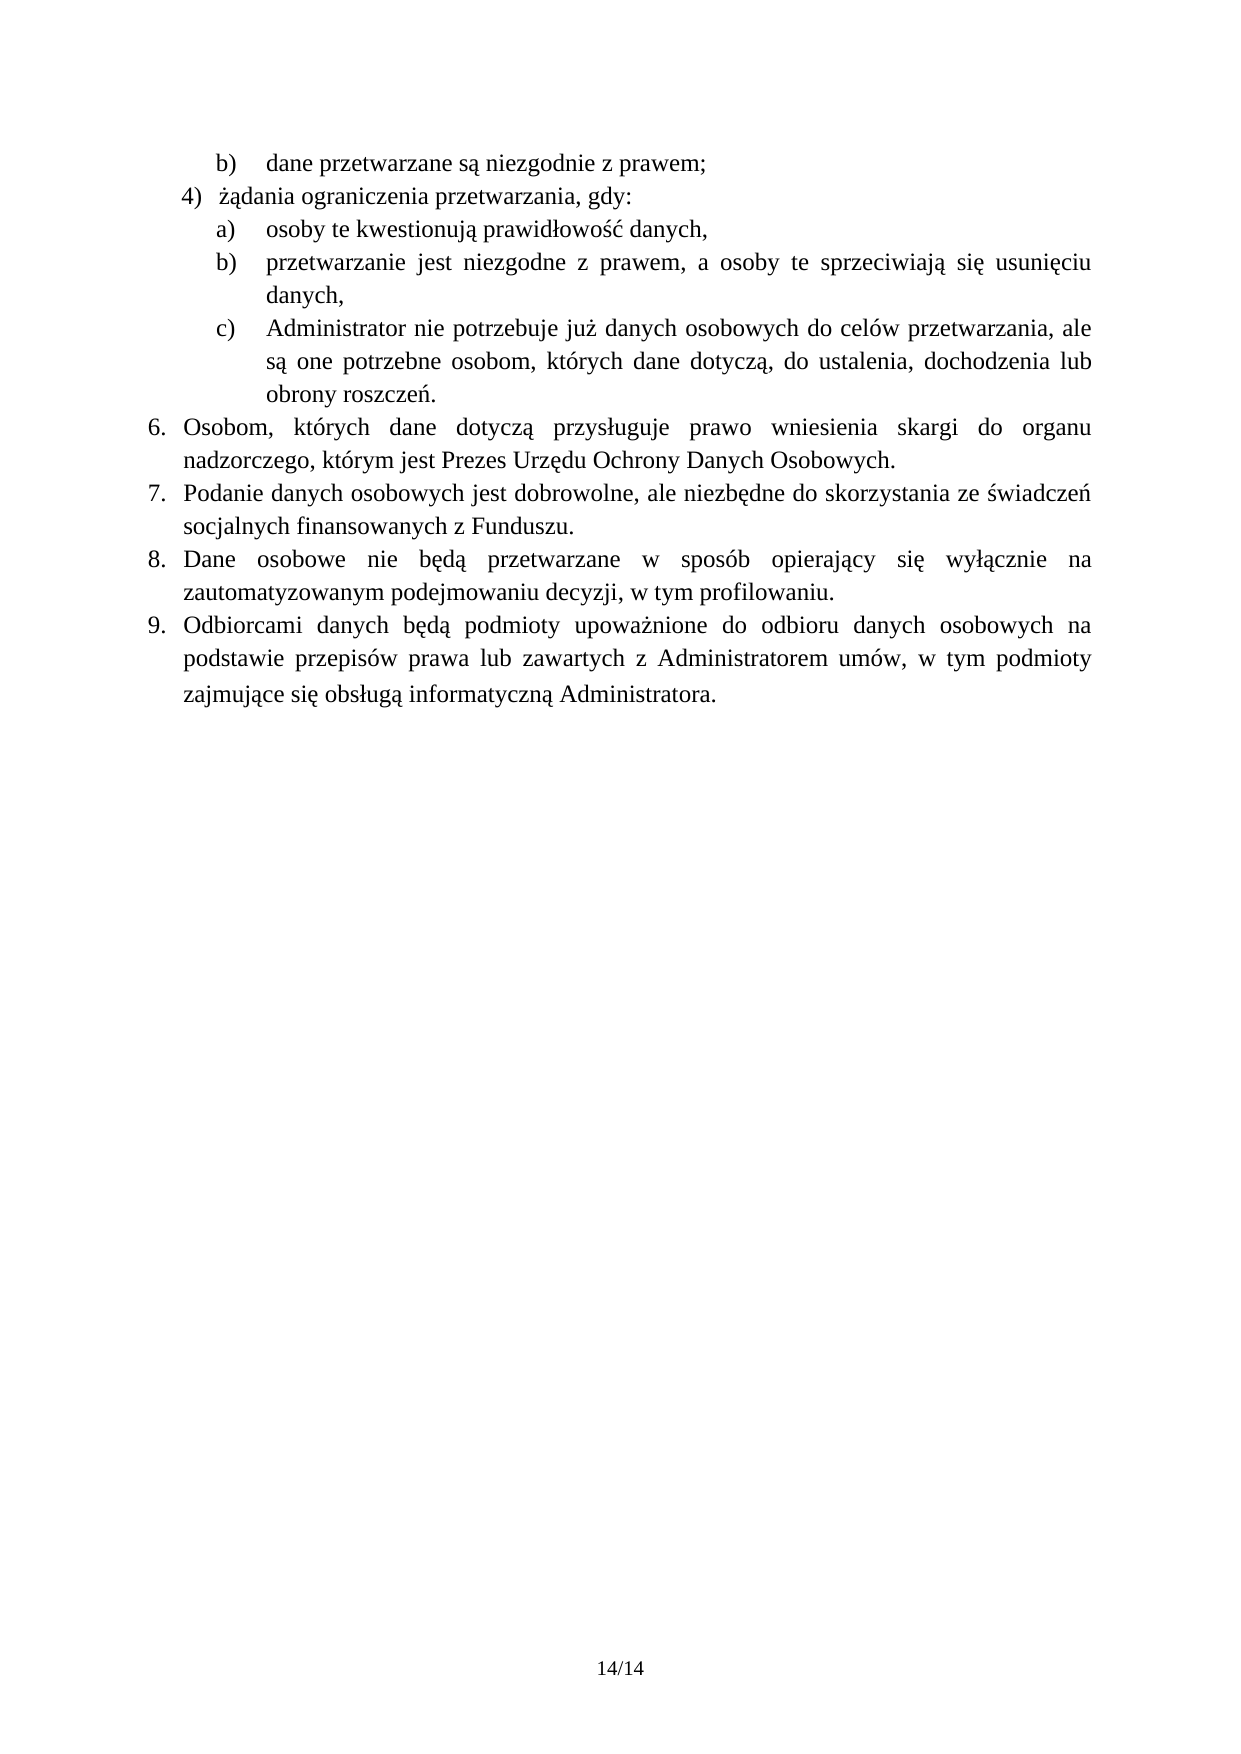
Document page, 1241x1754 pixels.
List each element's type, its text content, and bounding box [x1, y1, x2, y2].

list Odbiorcami danych będą podmioty upoważnione do odbioru danych osobowych na podstawie przepisów prawa lub zawartych z Administratorem umów, w tym podmioty zajmujące się obsługą informatyczną Administratora. [148, 610, 1092, 709]
list Administrator nie potrzebuje już danych osobowych do celów przetwarzania, ale są one potrzebne osobom, których dane dotyczą, do ustalenia, dochodzenia lub obrony roszczeń. [216, 313, 1092, 408]
list osoby te kwestionują prawidłowość danych, [216, 214, 1092, 242]
list Dane osobowe nie będą przetwarzane w sposób opierający się wyłącznie na zautomatyzowanym podejmowaniu decyzji, w tym profilowaniu. [148, 544, 1092, 606]
list przetwarzanie jest niezgodne z prawem, a osoby te sprzeciwiają się usunięciu danych, [216, 247, 1092, 308]
list żądania ograniczenia przetwarzania, gdy: [181, 181, 1092, 209]
list Osobom, których dane dotyczą przysługuje prawo wniesienia skargi do organu nadzorczego, którym jest Prezes Urzędu Ochrony Danych Osobowych. [148, 412, 1092, 474]
list Podanie danych osobowych jest dobrowolne, ale niezbędne do skorzystania ze świadczeń socjalnych finansowanych z Funduszu. [148, 478, 1092, 540]
list dane przetwarzane są niezgodnie z prawem; [236, 148, 1092, 176]
